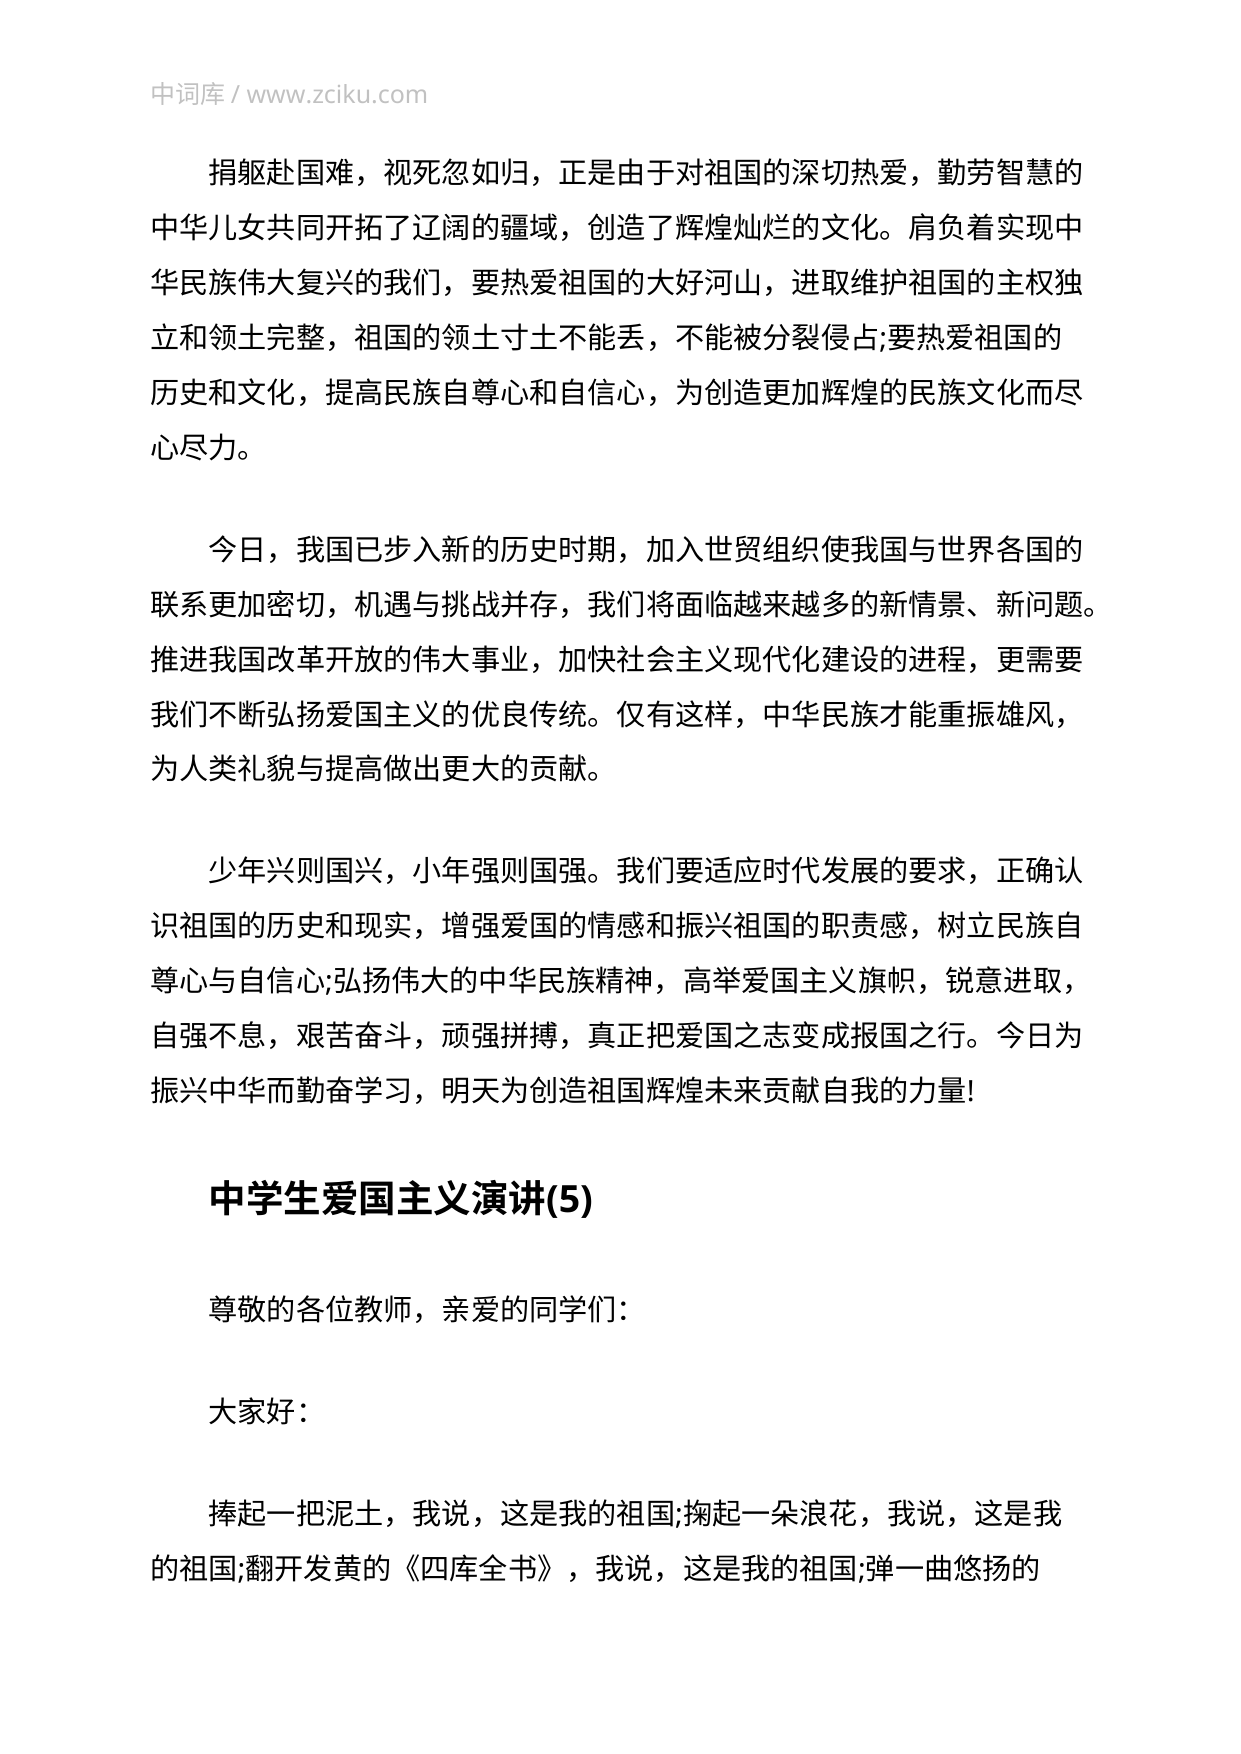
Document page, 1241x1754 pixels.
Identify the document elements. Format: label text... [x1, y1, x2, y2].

text 少年兴则国兴，小年强则国强。我们要适应时代发展的要求，正确认识祖国的历史和现实，增强爱国的情感和振兴祖国的职责感，树立民族自尊心与自信心;弘扬伟大的中华民族精神，高举爱国主义旗帜，锐意进取，自强不息，艰苦奋斗，顽强拼搏，真正把爱国之志变成报国之行。今日为振兴中华而勤奋学习，明天为创造祖国辉煌未来贡献自我的力量! [150, 848, 1090, 1110]
text 大家好： [150, 1389, 1090, 1431]
text 中学生爱国主义演讲(5) [150, 1169, 1090, 1224]
text 捐躯赴国难，视死忽如归，正是由于对祖国的深切热爱，勤劳智慧的中华儿女共同开拓了辽阔的疆域，创造了辉煌灿烂的文化。肩负着实现中华民族伟大复兴的我们，要热爱祖国的大好河山，进取维护祖国的主权独立和领土完整，祖国的领土寸土不能丢，不能被分裂侵占;要热爱祖国的历史和文化，提高民族自尊心和自信心，为创造更加辉煌的民族文化而尽心尽力。 [150, 150, 1090, 467]
text 尊敬的各位教师，亲爱的同学们： [150, 1287, 1090, 1329]
text 今日，我国已步入新的历史时期，加入世贸组织使我国与世界各国的联系更加密切，机遇与挑战并存，我们将面临越来越多的新情景、新问题。推进我国改革开放的伟大事业，加快社会主义现代化建设的进程，更需要我们不断弘扬爱国主义的优良传统。仅有这样，中华民族才能重振雄风，为人类礼貌与提高做出更大的贡献。 [150, 526, 1090, 788]
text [150, 1491, 1090, 1588]
